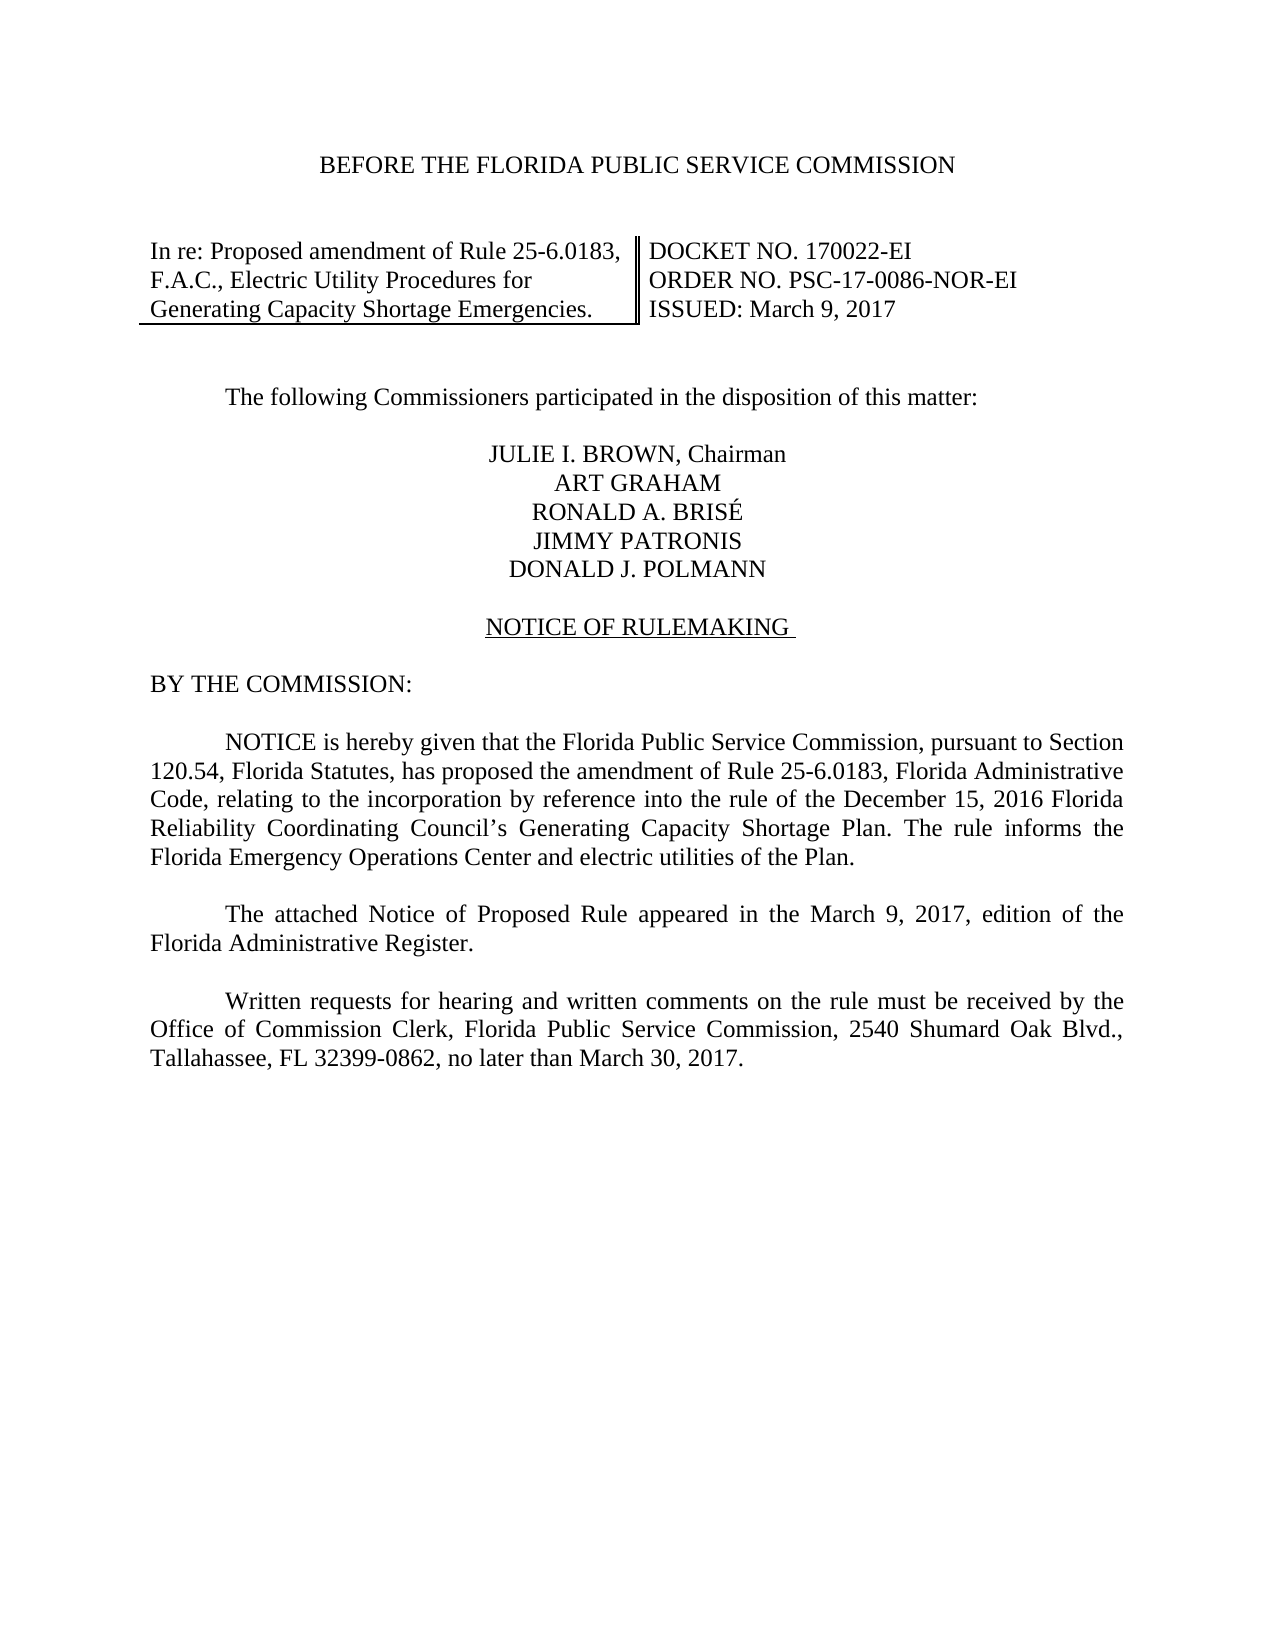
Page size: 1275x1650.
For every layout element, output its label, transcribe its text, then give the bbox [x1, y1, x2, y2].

table_header DOCKET NO. 170022-EI ORDER NO. PSC-17-0086-NOR-EI ISSUED: March 9, 2017 [640, 236, 1136, 322]
text JIMMY PATRONIS [150, 526, 1125, 554]
text BY THE COMMISSION: [150, 669, 1125, 698]
text DONALD J. POLMANN [150, 554, 1125, 583]
text JULIE I. BROWN, Chairman [150, 439, 1125, 468]
text NOTICE is hereby given that the Florida Public Service Commission, pursuant to Section 120.54, Florida Statutes, has proposed the amendment of Rule 25-6.0183, Florida Administrative Code, relating to the incorporation by reference into the rule of the December 15, 2016 Florida Reliability Coordinating Council’s Generating Capacity Shortage Plan. The rule informs the Florida Emergency Operations Center and electric utilities of the Plan. [150, 727, 1125, 871]
text ART GRAHAM [150, 468, 1125, 497]
text NOTICE OF RULEMAKING [150, 612, 1125, 641]
text The following Commissioners participated in the disposition of this matter: [150, 382, 1125, 411]
text The attached Notice of Proposed Rule appeared in the March 9, 2017, edition of the Florida Administrative Register. [150, 899, 1125, 957]
text Written requests for hearing and written comments on the rule must be received by the Office of Commission Clerk, Florida Public Service Commission, 2540 Shumard Oak Blvd., Tallahassee, FL 32399-0862, no later than March 30, 2017. [150, 986, 1125, 1072]
subtitle BEFORE THE FLORIDA PUBLIC SERVICE COMMISSION [150, 150, 1125, 179]
table_header In re: Proposed amendment of Rule 25-6.0183, F.A.C., Electric Utility Procedures for Generating Capacity Shortage Emergencies. [139, 236, 635, 322]
text RONALD A. BRISÉ [150, 497, 1125, 526]
